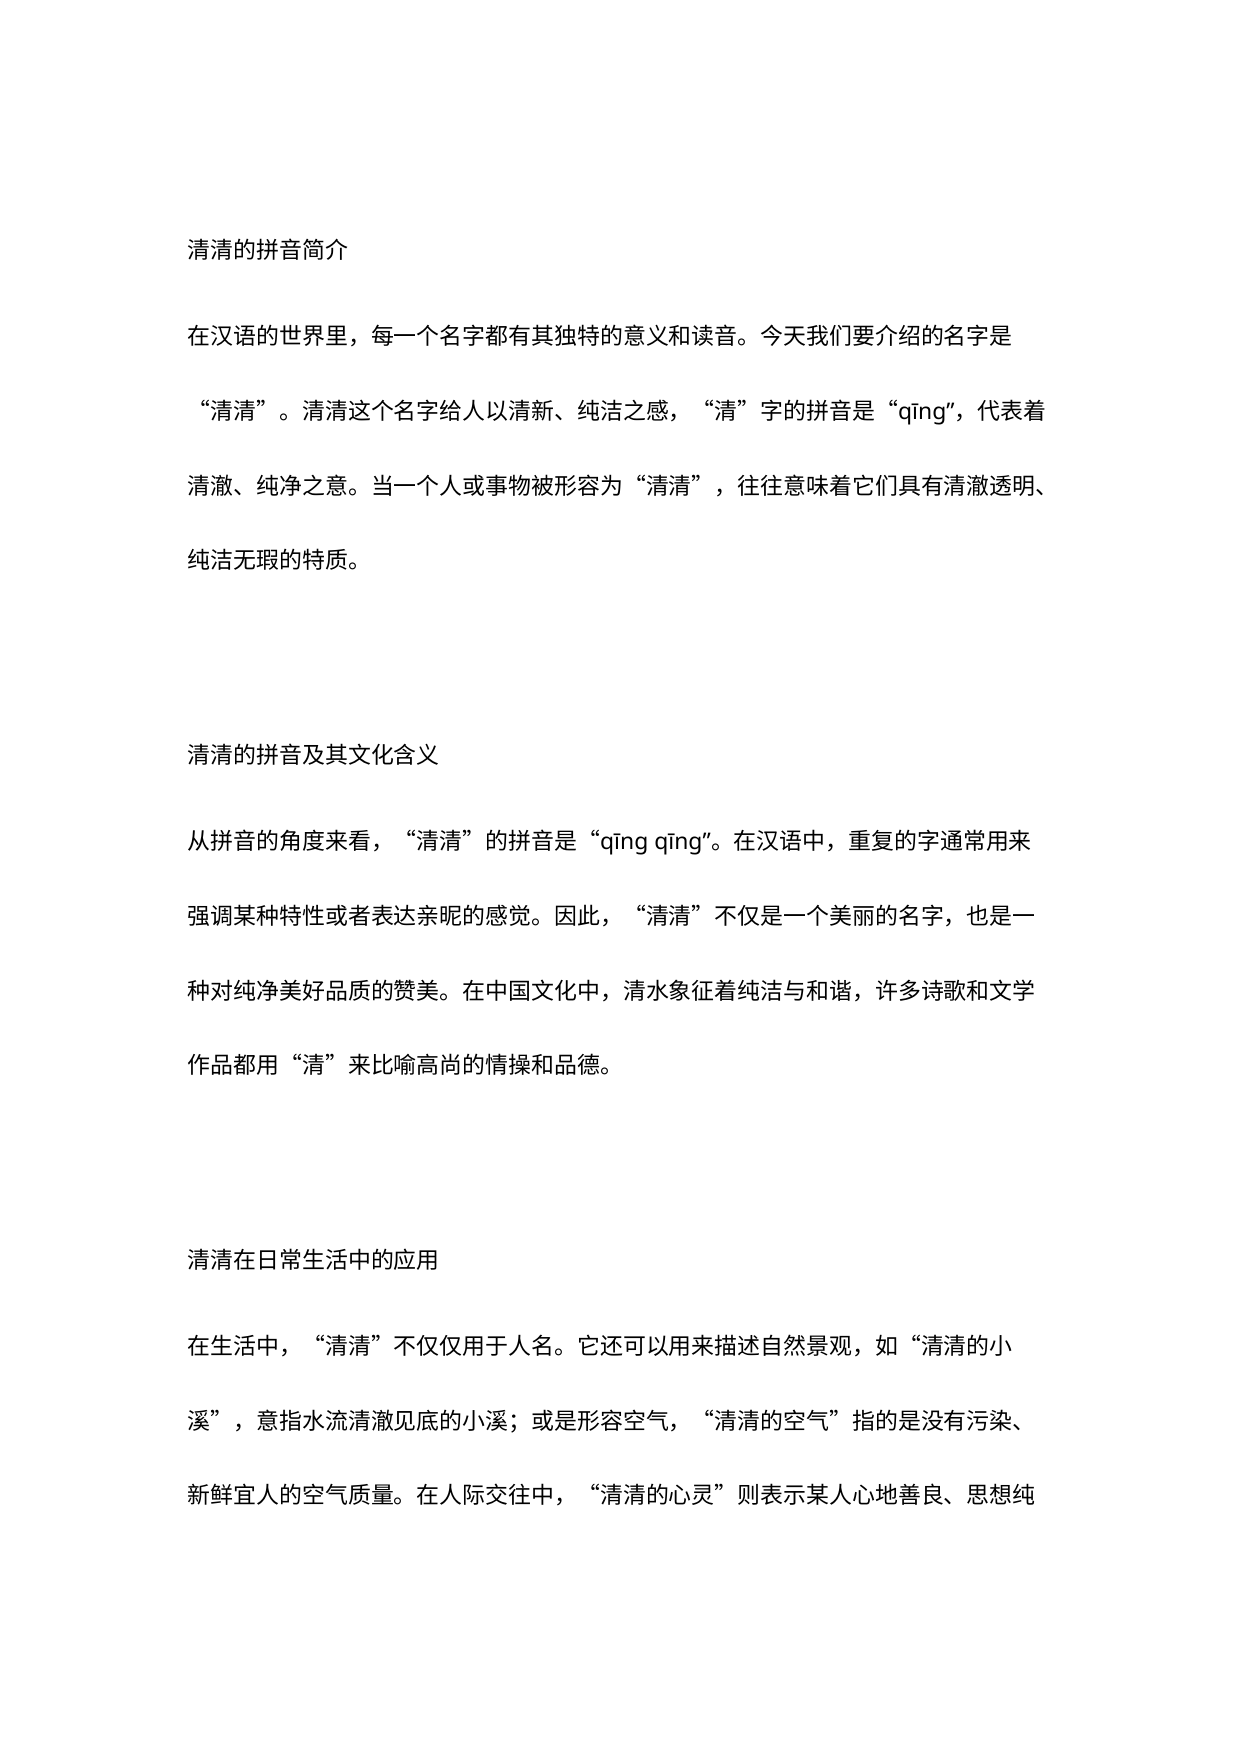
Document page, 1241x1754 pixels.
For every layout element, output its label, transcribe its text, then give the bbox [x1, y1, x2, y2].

text 清清的拼音及其文化含义 [187, 721, 1053, 786]
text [187, 1312, 1053, 1527]
text 清清在日常生活中的应用 [187, 1226, 1053, 1291]
text 在汉语的世界里，每一个名字都有其独特的意义和读音。今天我们要介绍的名字是“清清”。清清这个名字给人以清新、纯洁之感，“清”字的拼音是“qīng”，代表着清澈、纯净之意。当一个人或事物被形容为“清清”，往往意味着它们具有清澈透明、纯洁无瑕的特质。 [187, 302, 1053, 591]
text 清清的拼音简介 [187, 216, 1053, 281]
text 从拼音的角度来看，“清清”的拼音是“qīng qīng”。在汉语中，重复的字通常用来强调某种特性或者表达亲昵的感觉。因此，“清清”不仅是一个美丽的名字，也是一种对纯净美好品质的赞美。在中国文化中，清水象征着纯洁与和谐，许多诗歌和文学作品都用“清”来比喻高尚的情操和品德。 [187, 807, 1053, 1096]
